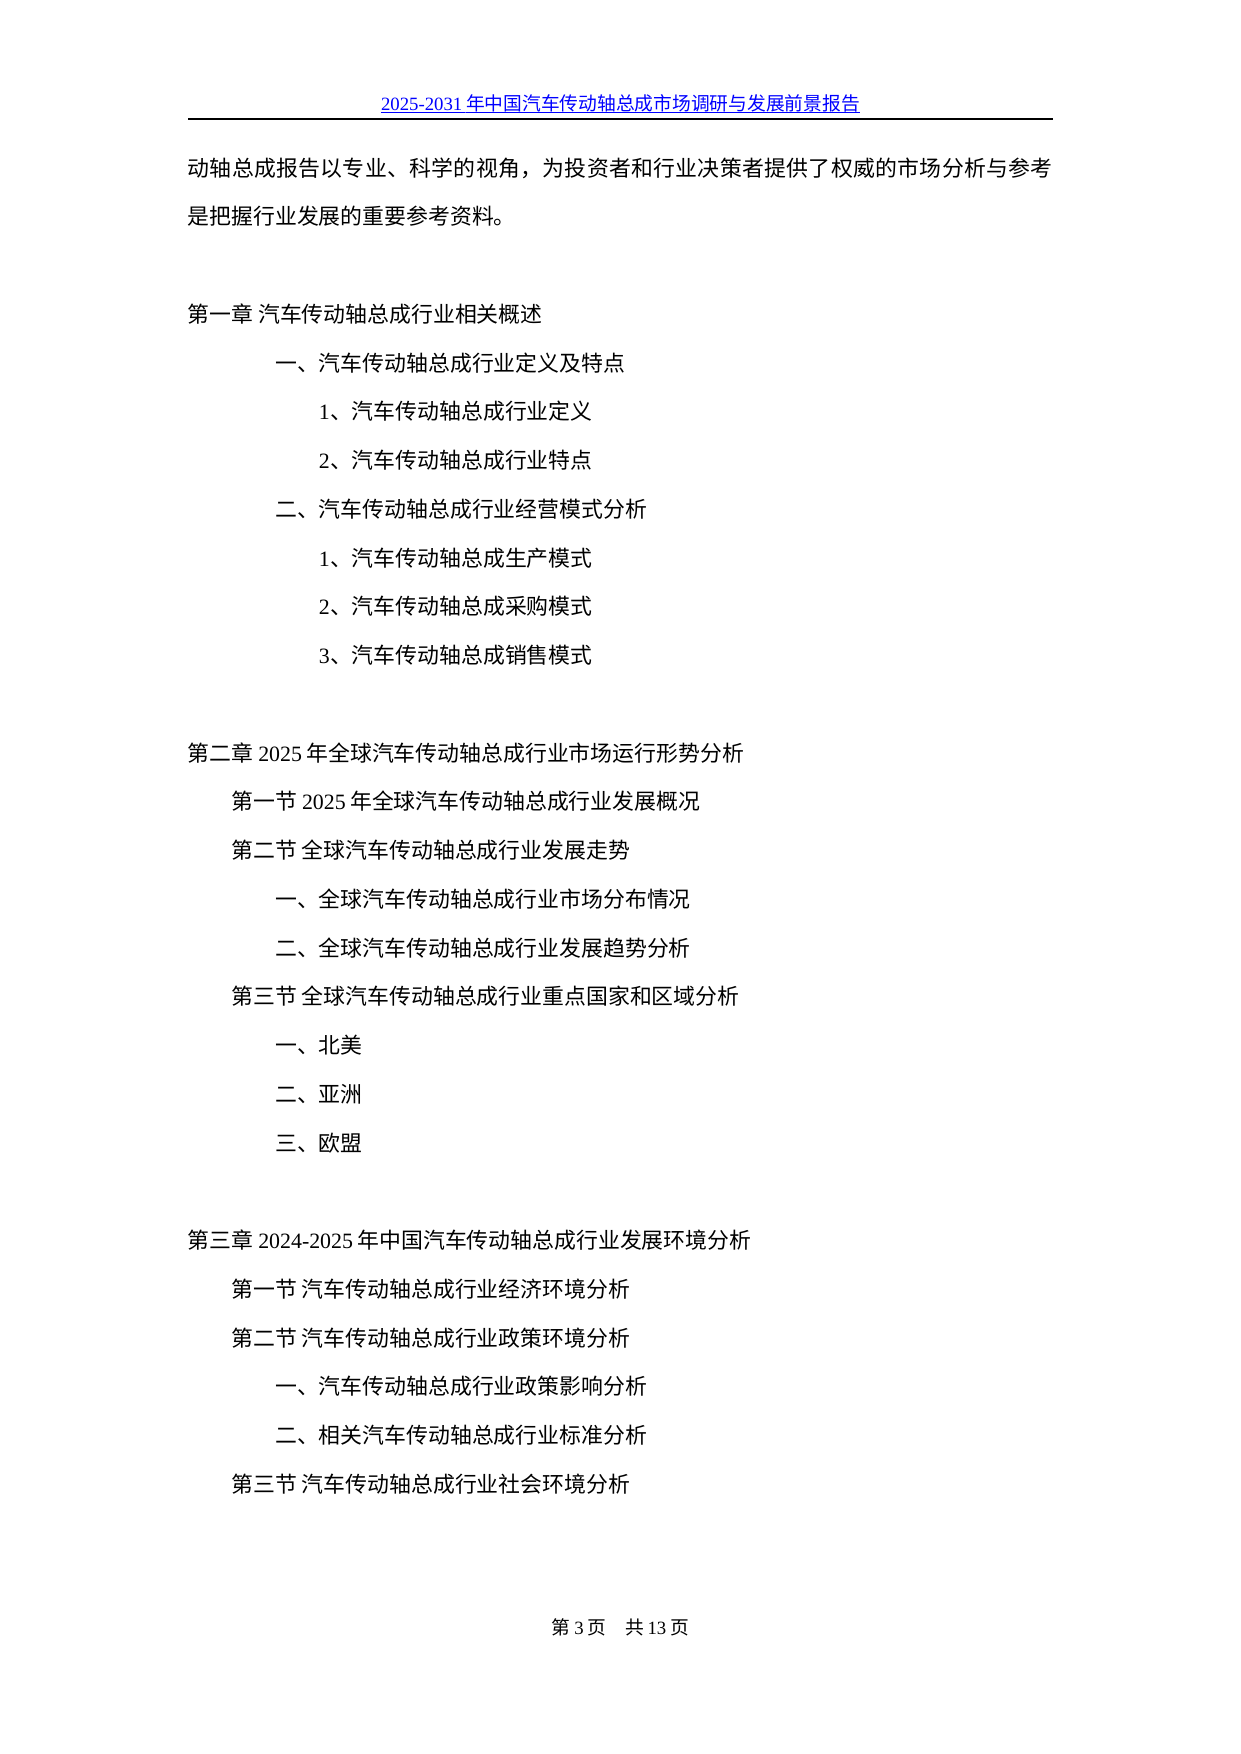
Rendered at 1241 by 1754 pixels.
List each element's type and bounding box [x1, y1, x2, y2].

text [187, 150, 1053, 1499]
